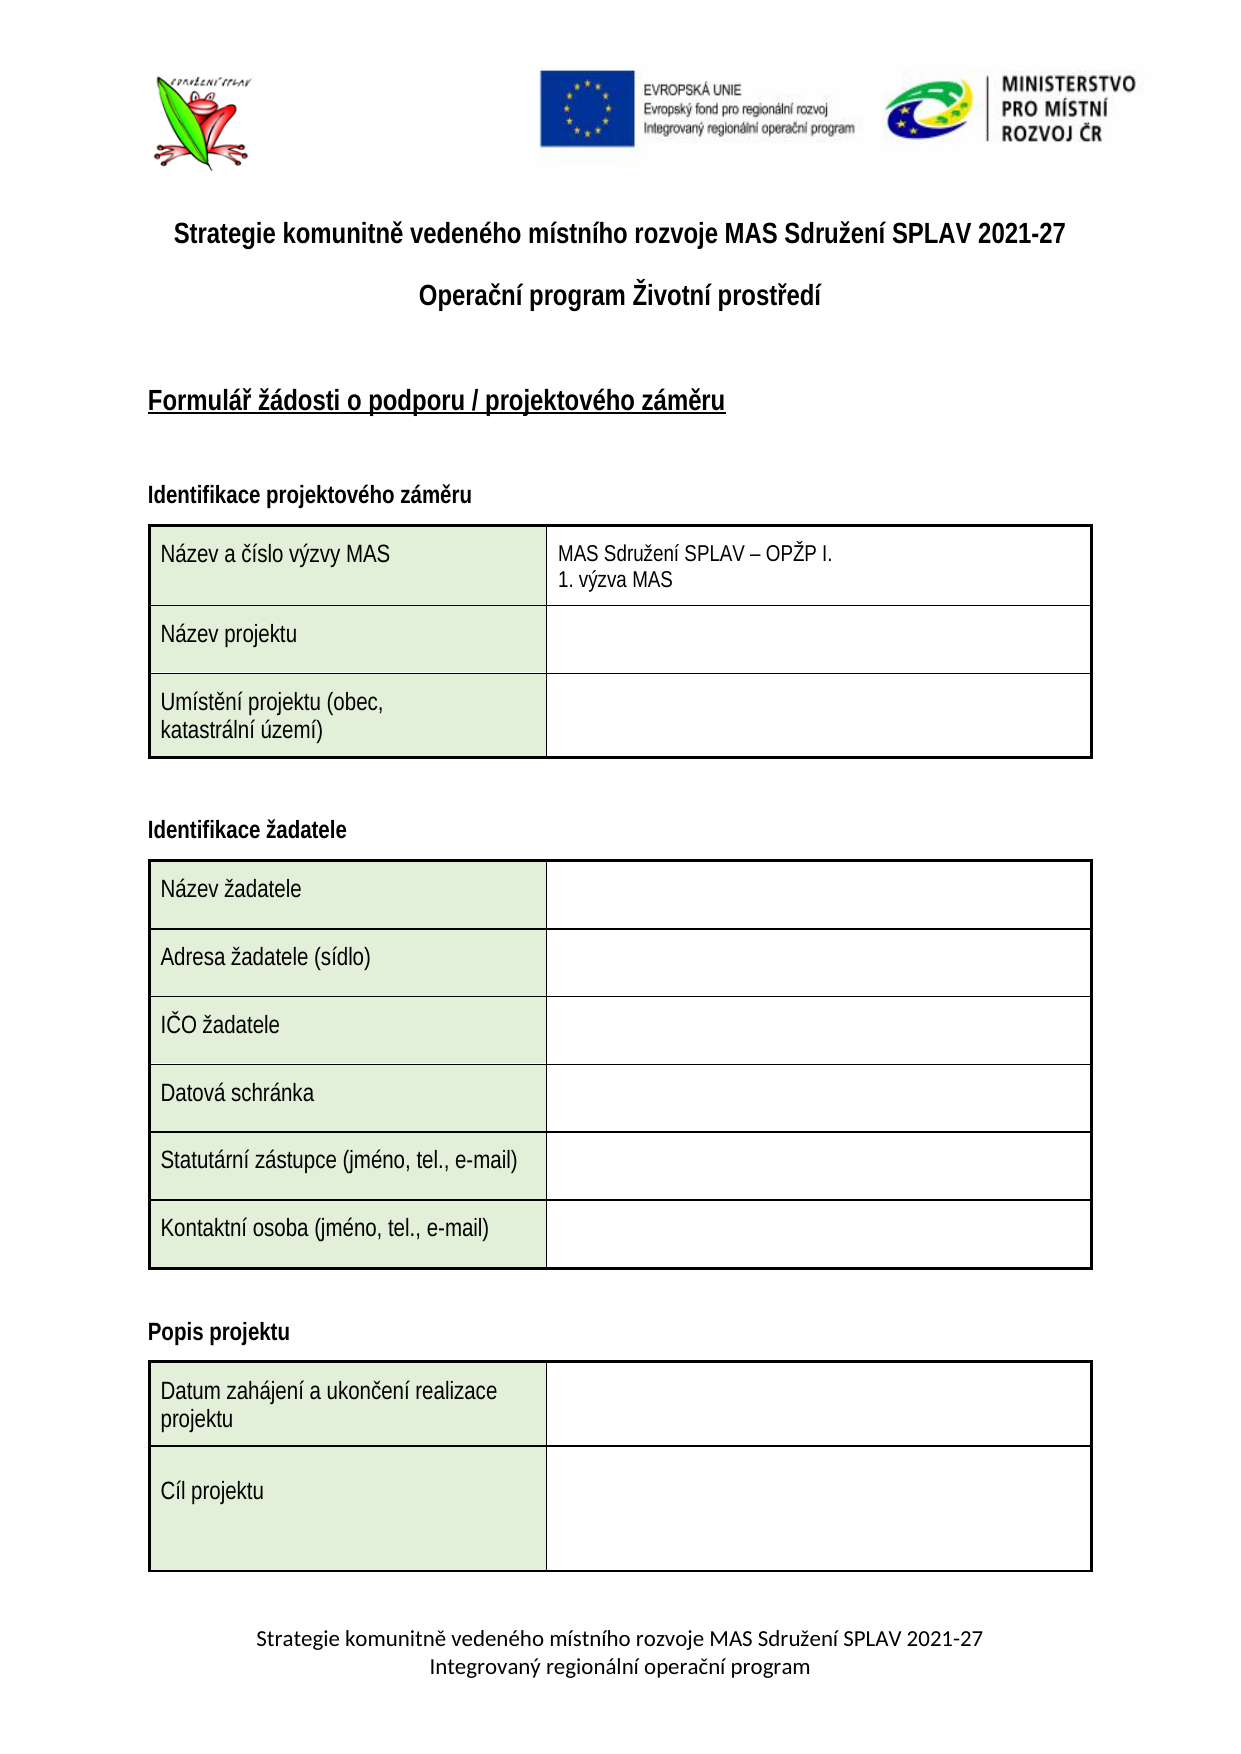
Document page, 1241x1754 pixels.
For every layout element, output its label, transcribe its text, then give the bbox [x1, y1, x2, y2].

table_header MAS Sdružení SPLAV – OPŽP I. 1. výzva MAS [547, 527, 1090, 605]
text Operační program Životní prostředí [148, 278, 1093, 311]
table_header [547, 862, 1090, 928]
table_header Název žadatele [151, 862, 546, 928]
table_header [547, 1363, 1090, 1445]
table_cell [547, 997, 1090, 1063]
text Identifikace žadatele [148, 815, 1093, 844]
table_cell Datová schránka [151, 1065, 546, 1131]
table_header Datum zahájení a ukončení realizace projektu [151, 1363, 546, 1445]
text Strategie komunitně vedeného místního rozvoje MAS Sdružení SPLAV 2021-27 [148, 216, 1093, 278]
table_cell IČO žadatele [151, 997, 546, 1063]
table_cell [547, 674, 1090, 756]
table_cell Umístění projektu (obec, katastrální území) [151, 674, 546, 756]
table_cell [547, 930, 1090, 996]
text Formulář žádosti o podporu / projektového záměru [148, 383, 1093, 417]
table_cell [547, 606, 1090, 672]
text Popis projektu [148, 1317, 1093, 1345]
table_cell [547, 1065, 1090, 1131]
table_cell Název projektu [151, 606, 546, 672]
table_cell [547, 1201, 1090, 1267]
table_cell Kontaktní osoba (jméno, tel., e-mail) [151, 1201, 546, 1267]
picture [520, 46, 1152, 167]
table_cell [547, 1133, 1090, 1199]
table_cell [547, 1447, 1090, 1570]
table_cell Adresa žadatele (sídlo) [151, 930, 546, 996]
table_cell Statutární zástupce (jméno, tel., e-mail) [151, 1133, 546, 1199]
table_header Název a číslo výzvy MAS [151, 527, 546, 605]
table_cell Cíl projektu [151, 1447, 546, 1570]
picture [147, 73, 256, 181]
text Identifikace projektového záměru [148, 480, 1093, 509]
